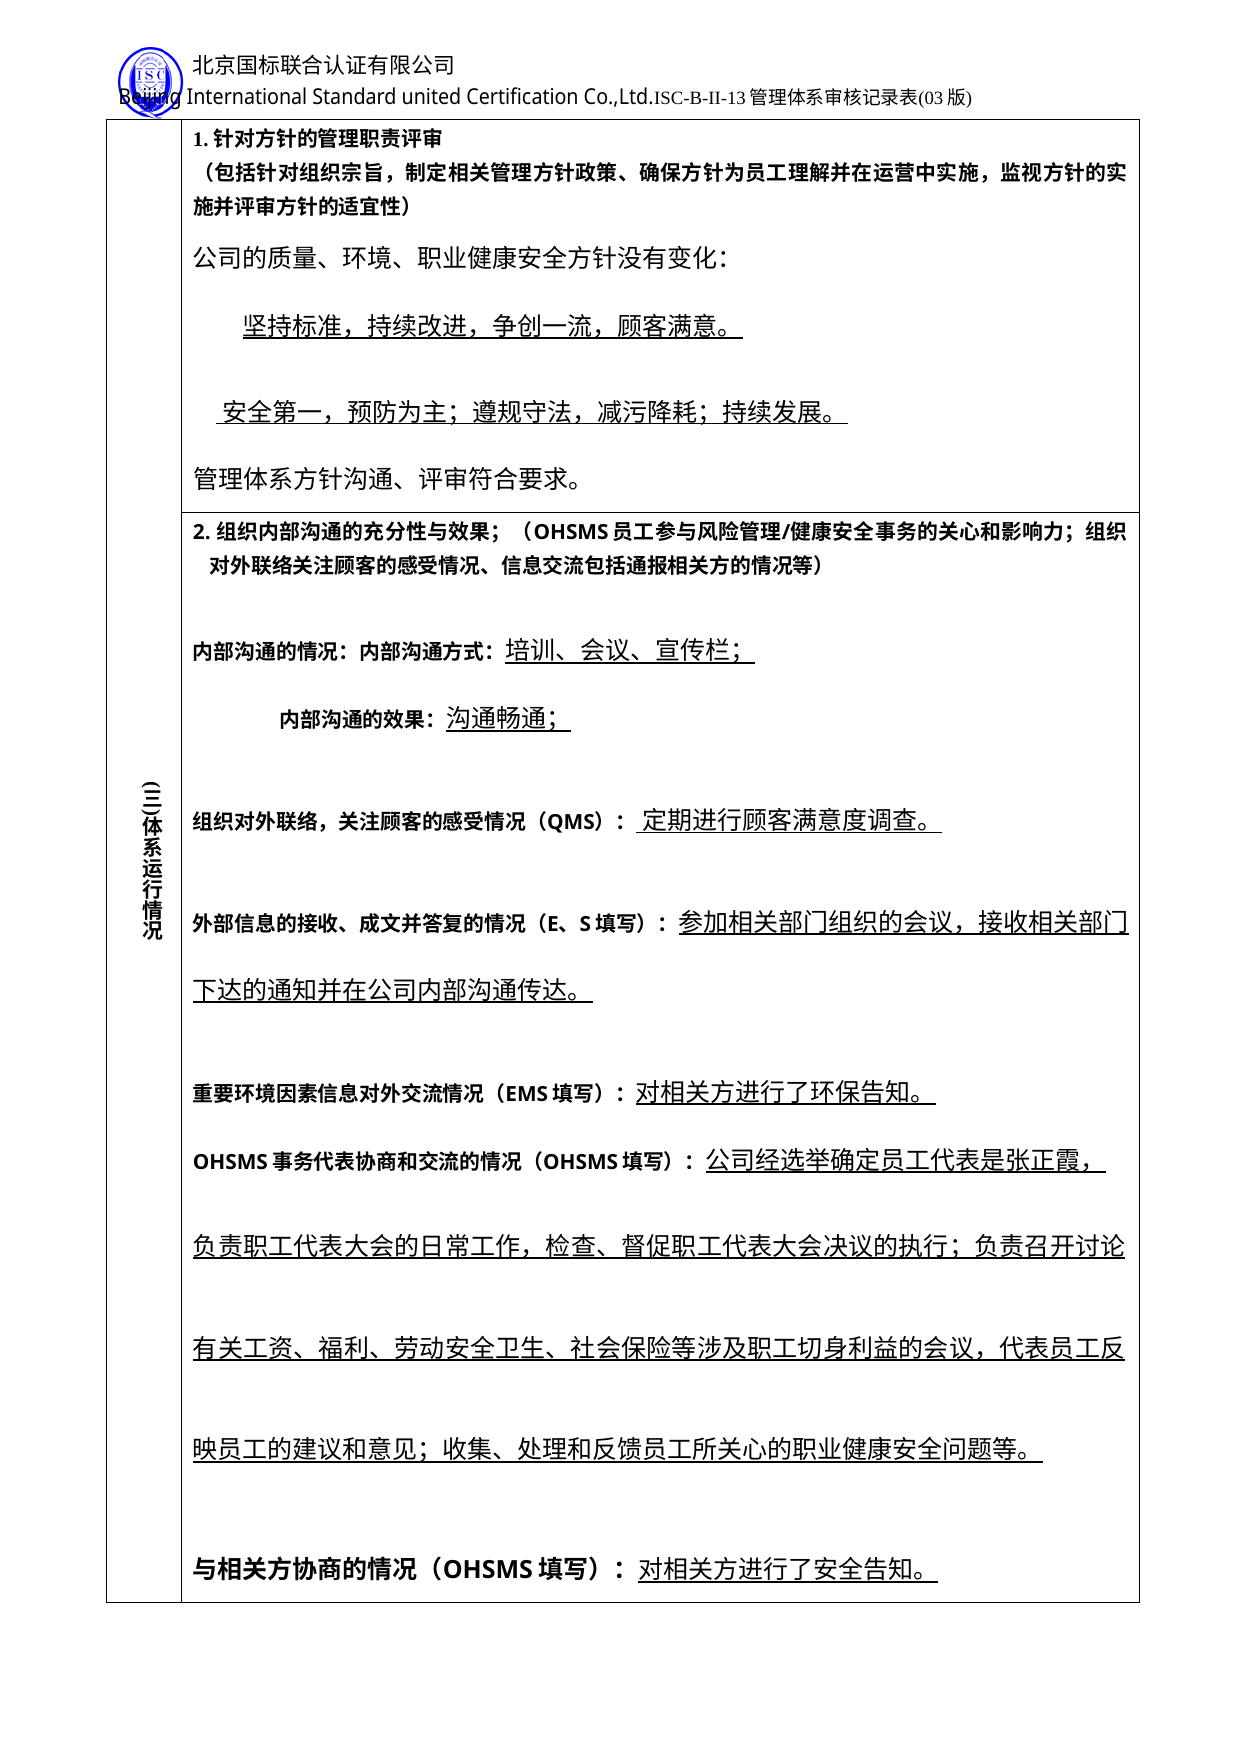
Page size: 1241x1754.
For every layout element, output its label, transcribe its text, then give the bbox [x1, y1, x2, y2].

picture [118, 47, 186, 119]
table_cell 2. 组织内部沟通的充分性与效果；（OHSMS员工参与风险管理/健康安全事务的关心和影响力；组织对外联络关注顾客的感受情况、信息交流包括通报相关方的情况等） 内部沟通的情况：内部沟通方式：培训、会议、宣传栏； 内部沟通的效果：沟通畅通； 组织对外联络，关注顾客的感受情况（QMS）： 定期进行顾客满意度调查。 外部信息的接收、成文并答复的情况（E、S填写）：参加相关部门组织的会议，接收相关部门下达的通知并在公司内部沟通传达。 重要环境因素信息对外交流情况（EMS填写）：对相关方进行了环保告知。 OHSMS事务代表协商和交流的情况（OHSMS填写）：公司经选举确定员工代表是张正霞， 负责职工代表大会的日常工作，检查、督促职工代表大会决议的执行；负责召开讨论有关工资、福利、劳动安全卫生、社会保险等涉及职工切身利益的会议，代表员工反映员工的建议和意见；收集、处理和反馈员工所关心的职业健康安全问题等。 与相关方协商的情况（OHSMS填写）：对相关方进行了安全告知。 [182, 513, 1139, 1602]
table_cell 1. 针对方针的管理职责评审 （包括针对组织宗旨，制定相关管理方针政策、确保方针为员工理解并在运营中实施，监视方针的实施并评审方针的适宜性） 公司的质量、环境、职业健康安全方针没有变化： 坚持标准，持续改进，争创一流，顾客满意。 安全第一，预防为主；遵规守法，减污降耗；持续发展。 管理体系方针沟通、评审符合要求。 [182, 120, 1139, 512]
table_cell (三)体系运行情况 [107, 120, 181, 1602]
